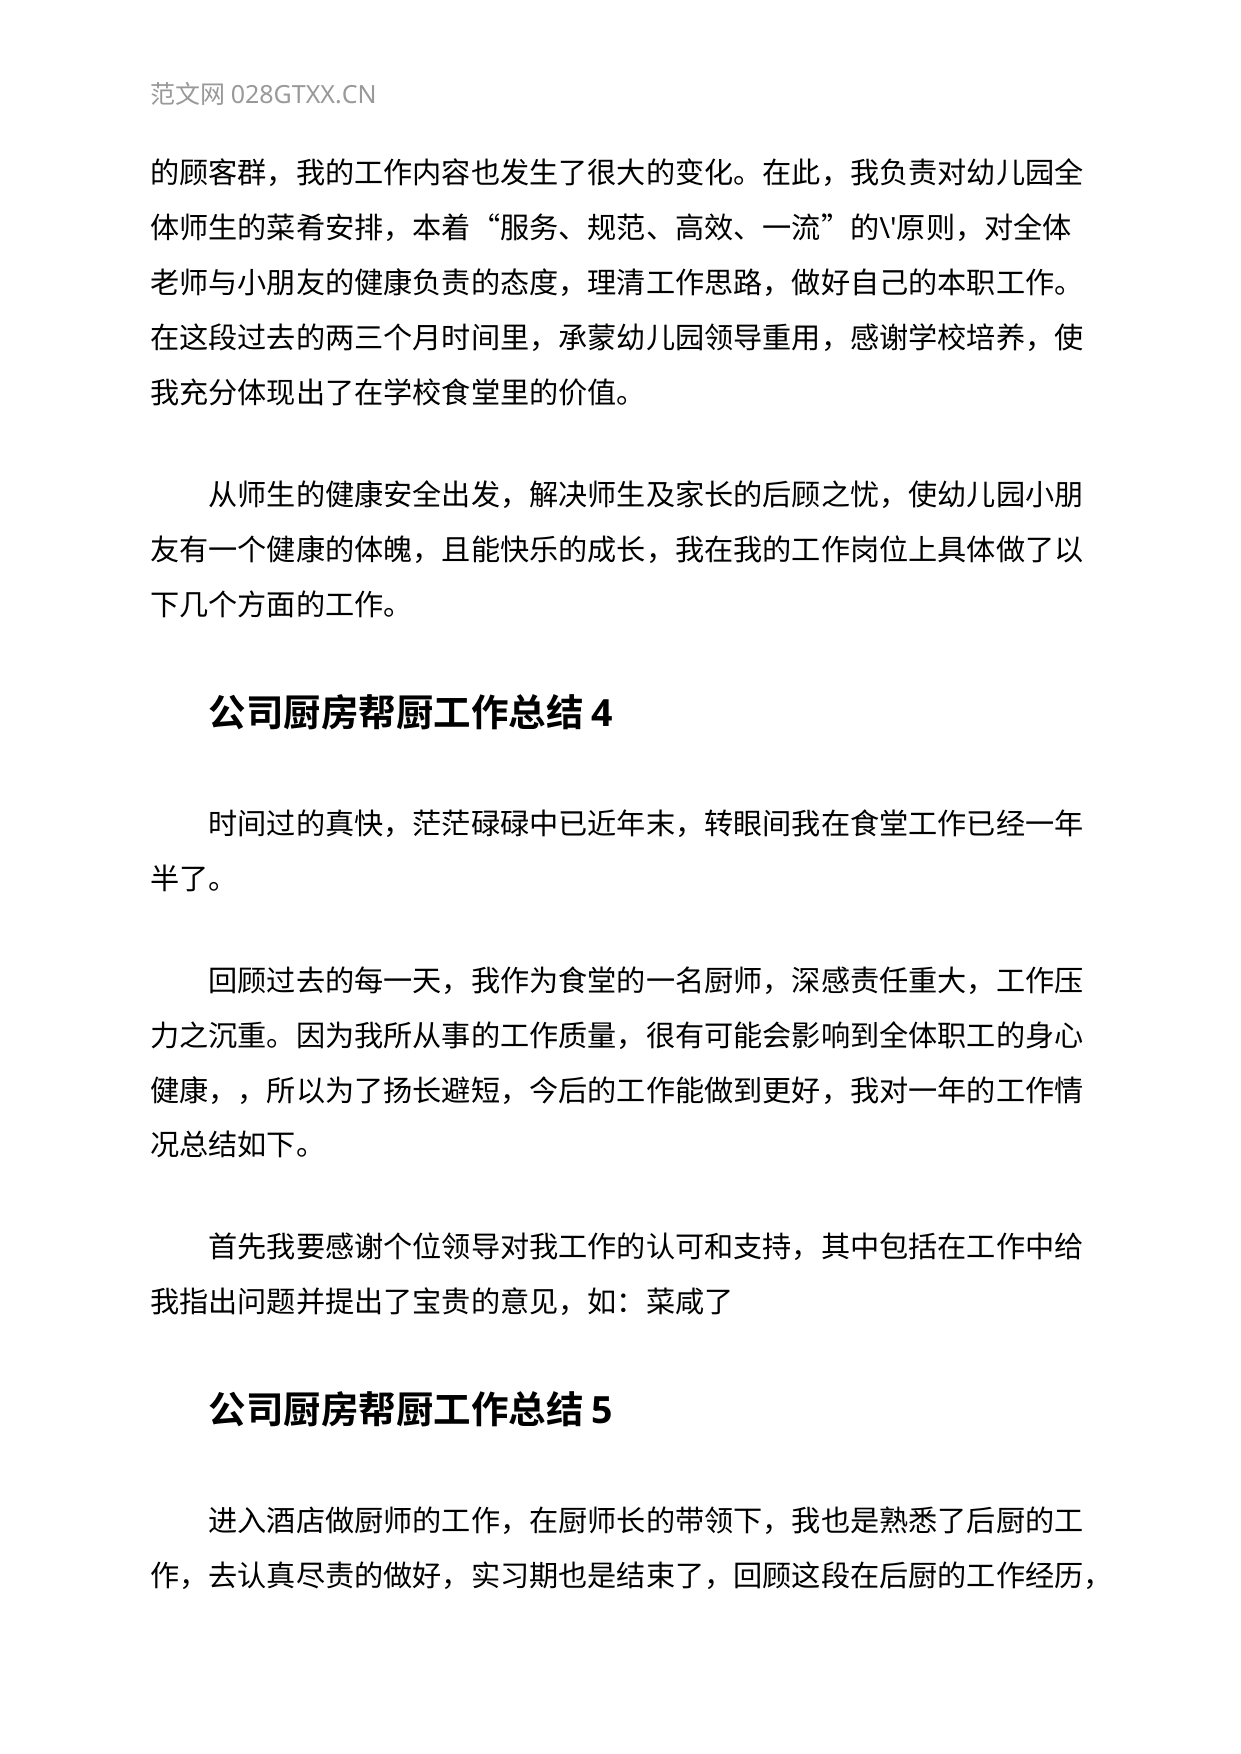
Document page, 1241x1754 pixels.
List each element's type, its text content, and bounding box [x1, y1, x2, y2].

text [150, 1498, 1090, 1595]
text 公司厨房帮厨工作总结4 [150, 683, 1090, 737]
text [150, 150, 1090, 412]
text 从师生的健康安全出发，解决师生及家长的后顾之忧，使幼儿园小朋友有一个健康的体魄，且能快乐的成长，我在我的工作岗位上具体做了以下几个方面的工作。 [150, 471, 1090, 623]
text 首先我要感谢个位领导对我工作的认可和支持，其中包括在工作中给我指出问题并提出了宝贵的意见，如：菜咸了 [150, 1224, 1090, 1321]
text 公司厨房帮厨工作总结5 [150, 1380, 1090, 1435]
text 回顾过去的每一天，我作为食堂的一名厨师，深感责任重大，工作压力之沉重。因为我所从事的工作质量，很有可能会影响到全体职工的身心健康，，所以为了扬长避短，今后的工作能做到更好，我对一年的工作情况总结如下。 [150, 957, 1090, 1164]
text 时间过的真快，茫茫碌碌中已近年末，转眼间我在食堂工作已经一年半了。 [150, 801, 1090, 898]
